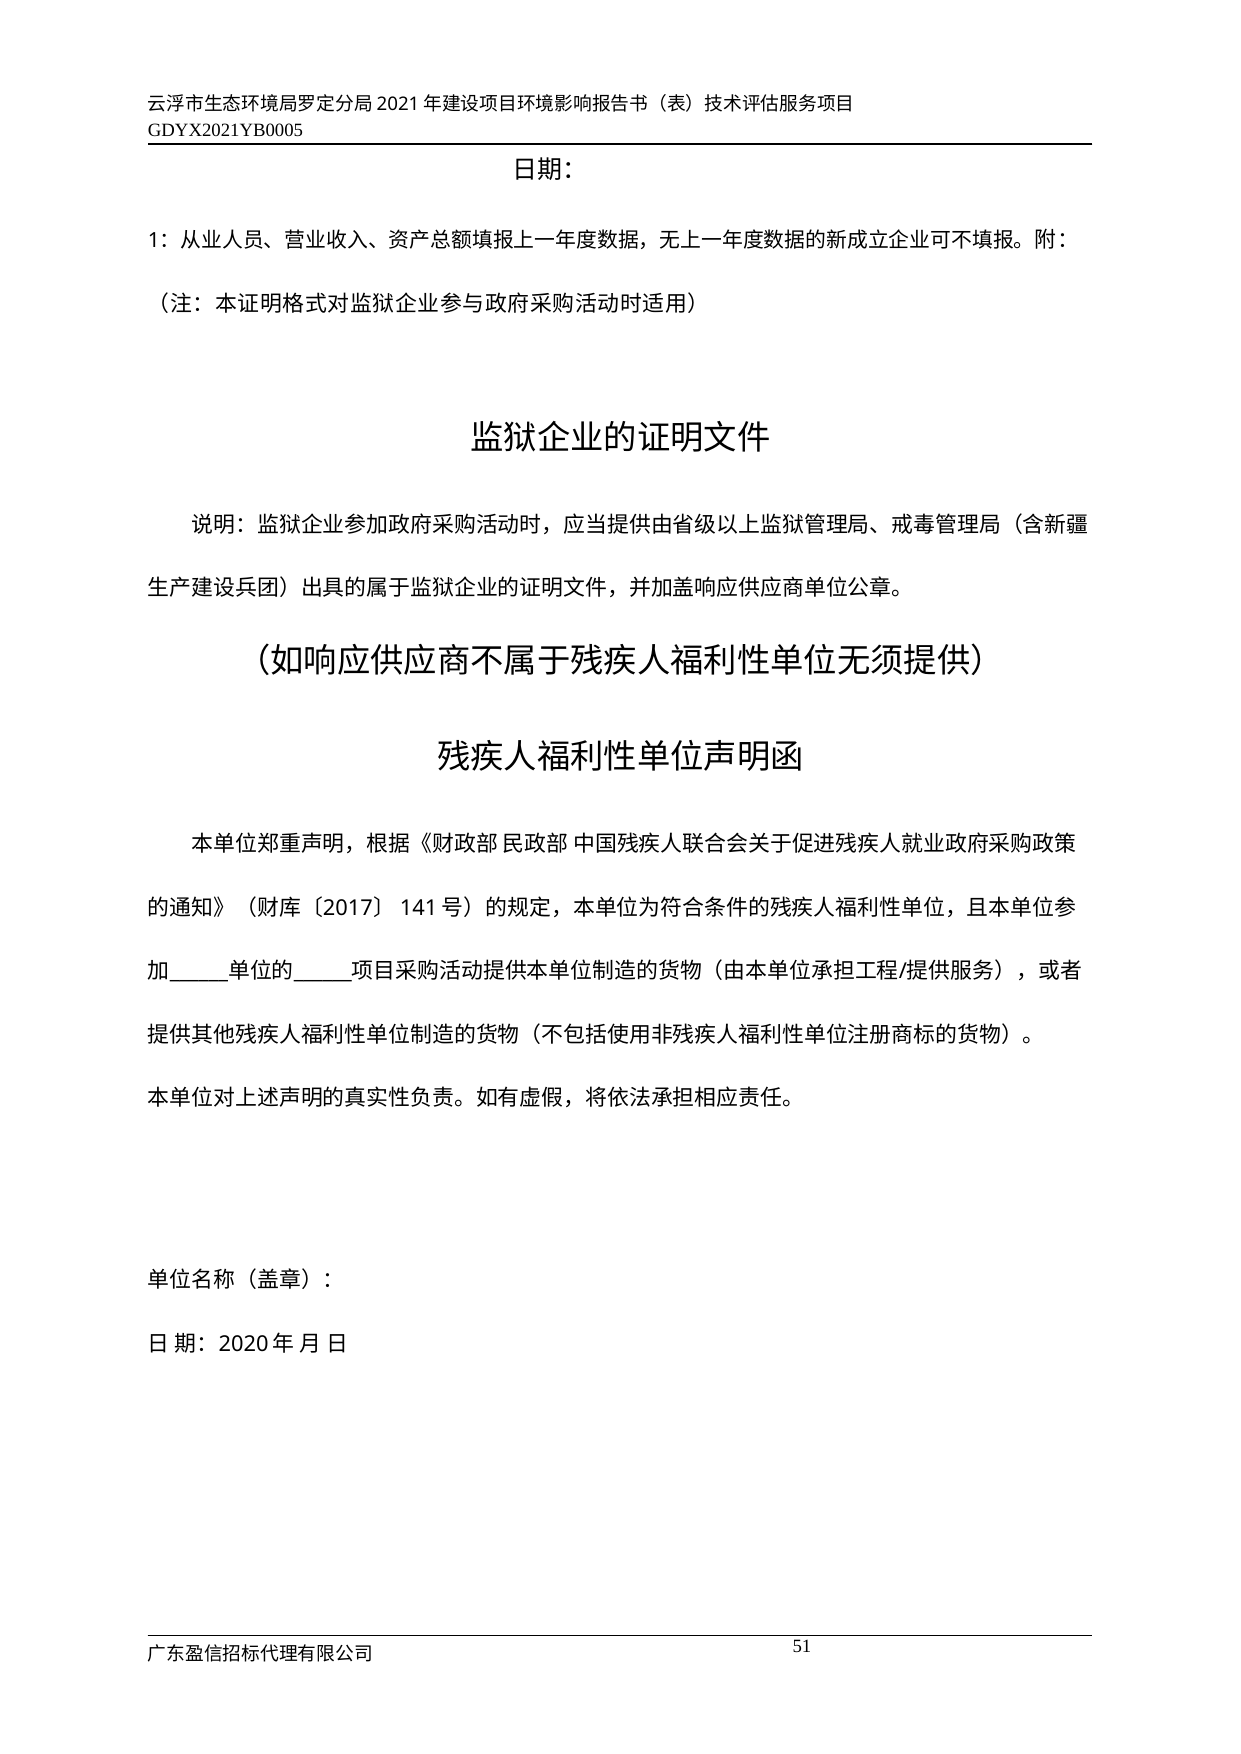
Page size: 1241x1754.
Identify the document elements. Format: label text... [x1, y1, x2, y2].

text 单位名称（盖章）： [148, 1262, 1092, 1294]
text 说明：监狱企业参加政府采购活动时，应当提供由省级以上监狱管理局、戒毒管理局（含新疆生产建设兵团）出具的属于监狱企业的证明文件，并加盖响应供应商单位公章。 [148, 507, 1092, 602]
text 本单位郑重声明，根据《财政部 民政部 中国残疾人联合会关于促进残疾人就业政府采购政策的通知》（财库〔2017〕 141号）的规定，本单位为符合条件的残疾人福利性单位，且本单位参加______单位的______项目采购活动提供本单位制造的货物（由本单位承担工程/提供服务），或者提供其他残疾人福利性单位制造的货物（不包括使用非残疾人福利性单位注册商标的货物）。 [148, 826, 1092, 1048]
text 残疾人福利性单位声明函 [148, 730, 1092, 778]
text 日期： [397, 150, 1092, 186]
text 监狱企业的证明文件 [148, 410, 1092, 459]
text （如响应供应商不属于残疾人福利性单位无须提供） [148, 633, 1092, 682]
text 本单位对上述声明的真实性负责。如有虚假，将依法承担相应责任。 [148, 1080, 1092, 1112]
text 日 期：2020年 月 日 [148, 1326, 1092, 1358]
text 1：从业人员、营业收入、资产总额填报上一年度数据，无上一年度数据的新成立企业可不填报。附：（注：本证明格式对监狱企业参与政府采购活动时适用） [148, 222, 1092, 317]
